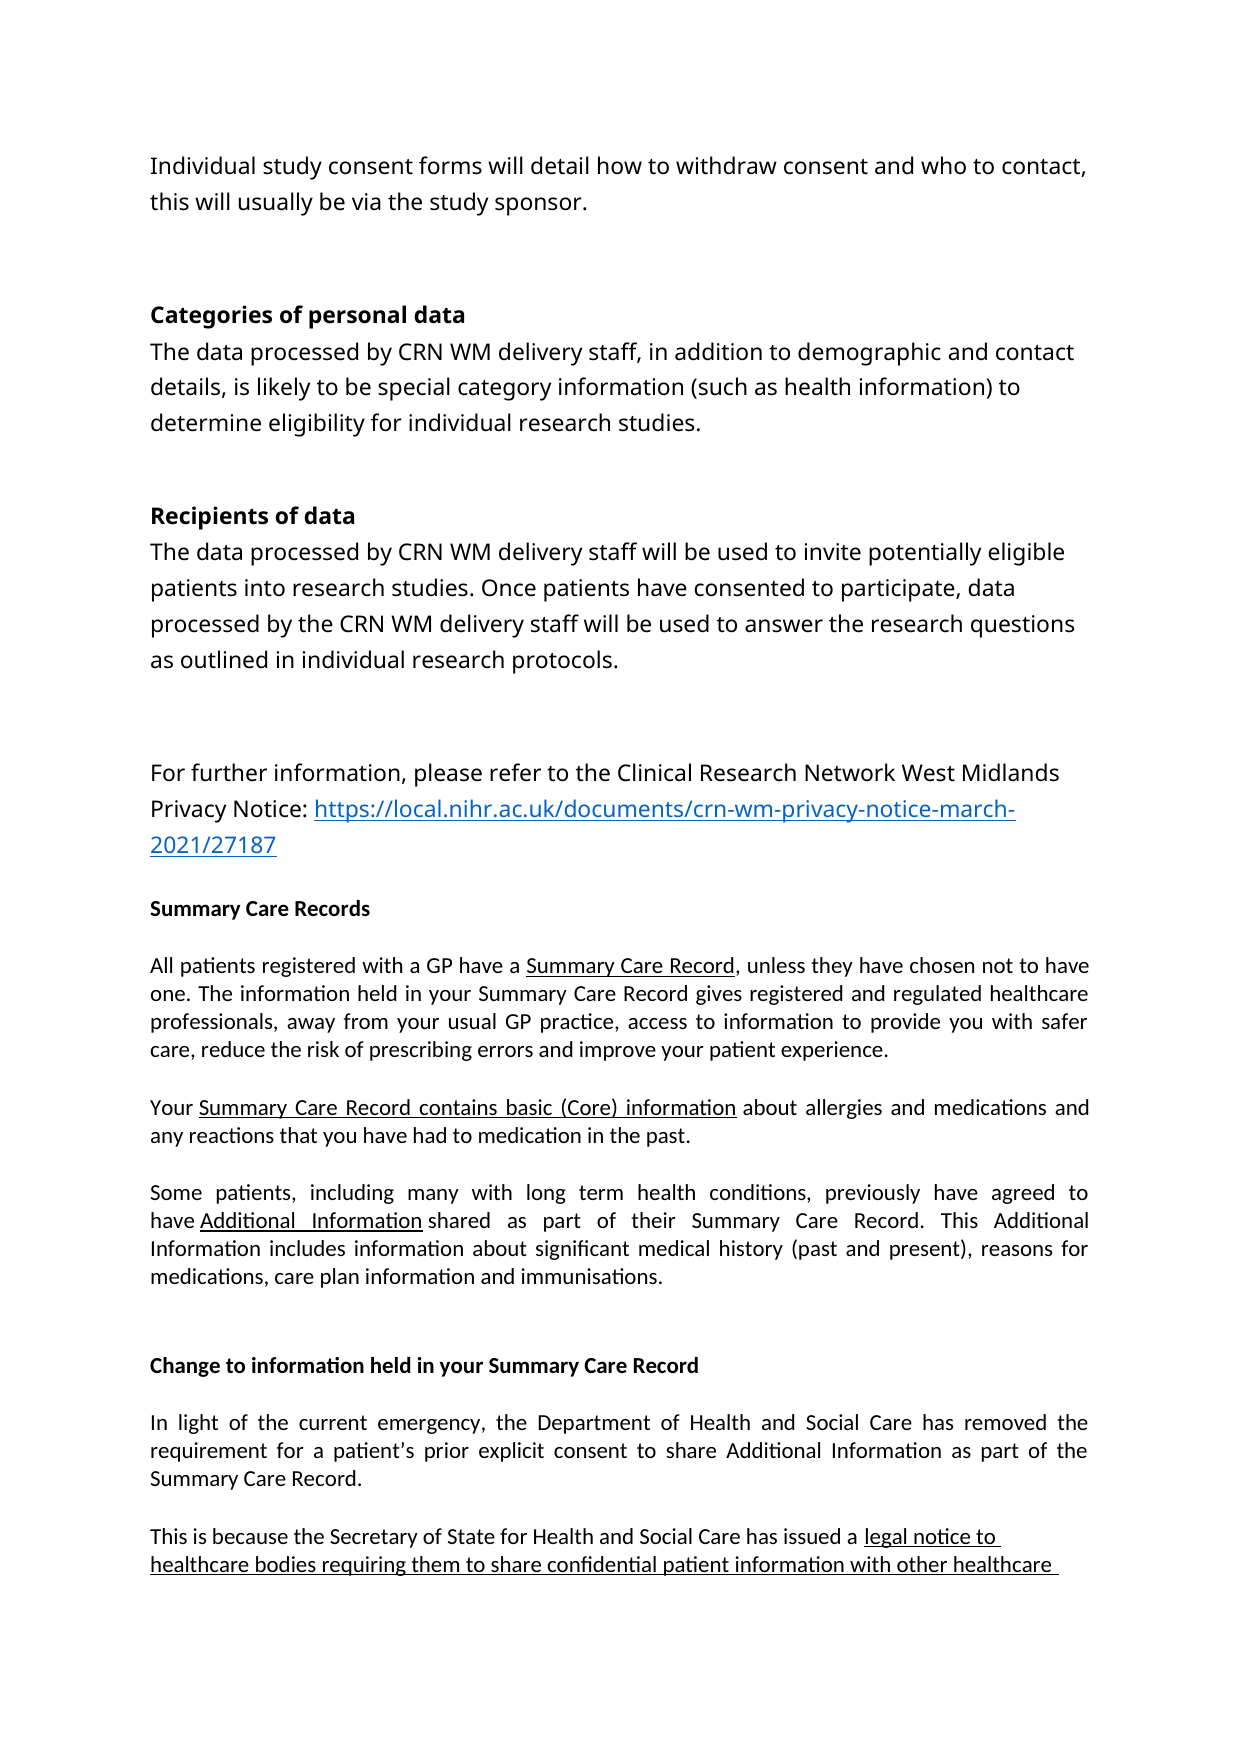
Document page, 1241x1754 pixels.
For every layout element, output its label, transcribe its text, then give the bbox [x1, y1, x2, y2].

subtitle Change to information held in your Summary Care Record [150, 1351, 1090, 1379]
text All patients registered with a GP have a Summary Care Record, unless they have chosen not to have one. The information held in your Summary Care Record gives registered and regulated healthcare professionals, away from your usual GP practice, access to information to provide you with safer care, reduce the risk of prescribing errors and improve your patient experience. [150, 951, 1090, 1063]
text For further information, please refer to the Clinical Research Network West Midlands Privacy Notice: https://local.nihr.ac.uk/documents/crn-wm-privacy-notice-march-2021/27187 [150, 757, 1090, 860]
text In light of the current emergency, the Department of Health and Social Care has removed the requirement for a patient’s prior explicit consent to share Additional Information as part of the Summary Care Record. [150, 1408, 1090, 1493]
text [150, 1522, 1090, 1578]
text Recipients of data The data processed by CRN WM delivery staff will be used to invite potentially eligible patients into research studies. Once patients have consented to participate, data processed by the CRN WM delivery staff will be used to answer the research questions as outlined in individual research protocols. [150, 464, 1090, 675]
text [150, 150, 1090, 217]
subtitle Summary Care Records [150, 894, 1090, 922]
text Some patients, including many with long term health conditions, previously have agreed to have Additional Information shared as part of their Summary Care Record. This Additional Information includes information about significant medical history (past and present), reasons for medications, care plan information and immunisations. [150, 1178, 1090, 1290]
text Categories of personal data The data processed by CRN WM delivery staff, in addition to demographic and contact details, is likely to be special category information (such as health information) to determine eligibility for individual research studies. [150, 299, 1090, 438]
text Your Summary Care Record contains basic (Core) information about allergies and medications and any reactions that you have had to medication in the past. [150, 1093, 1090, 1149]
